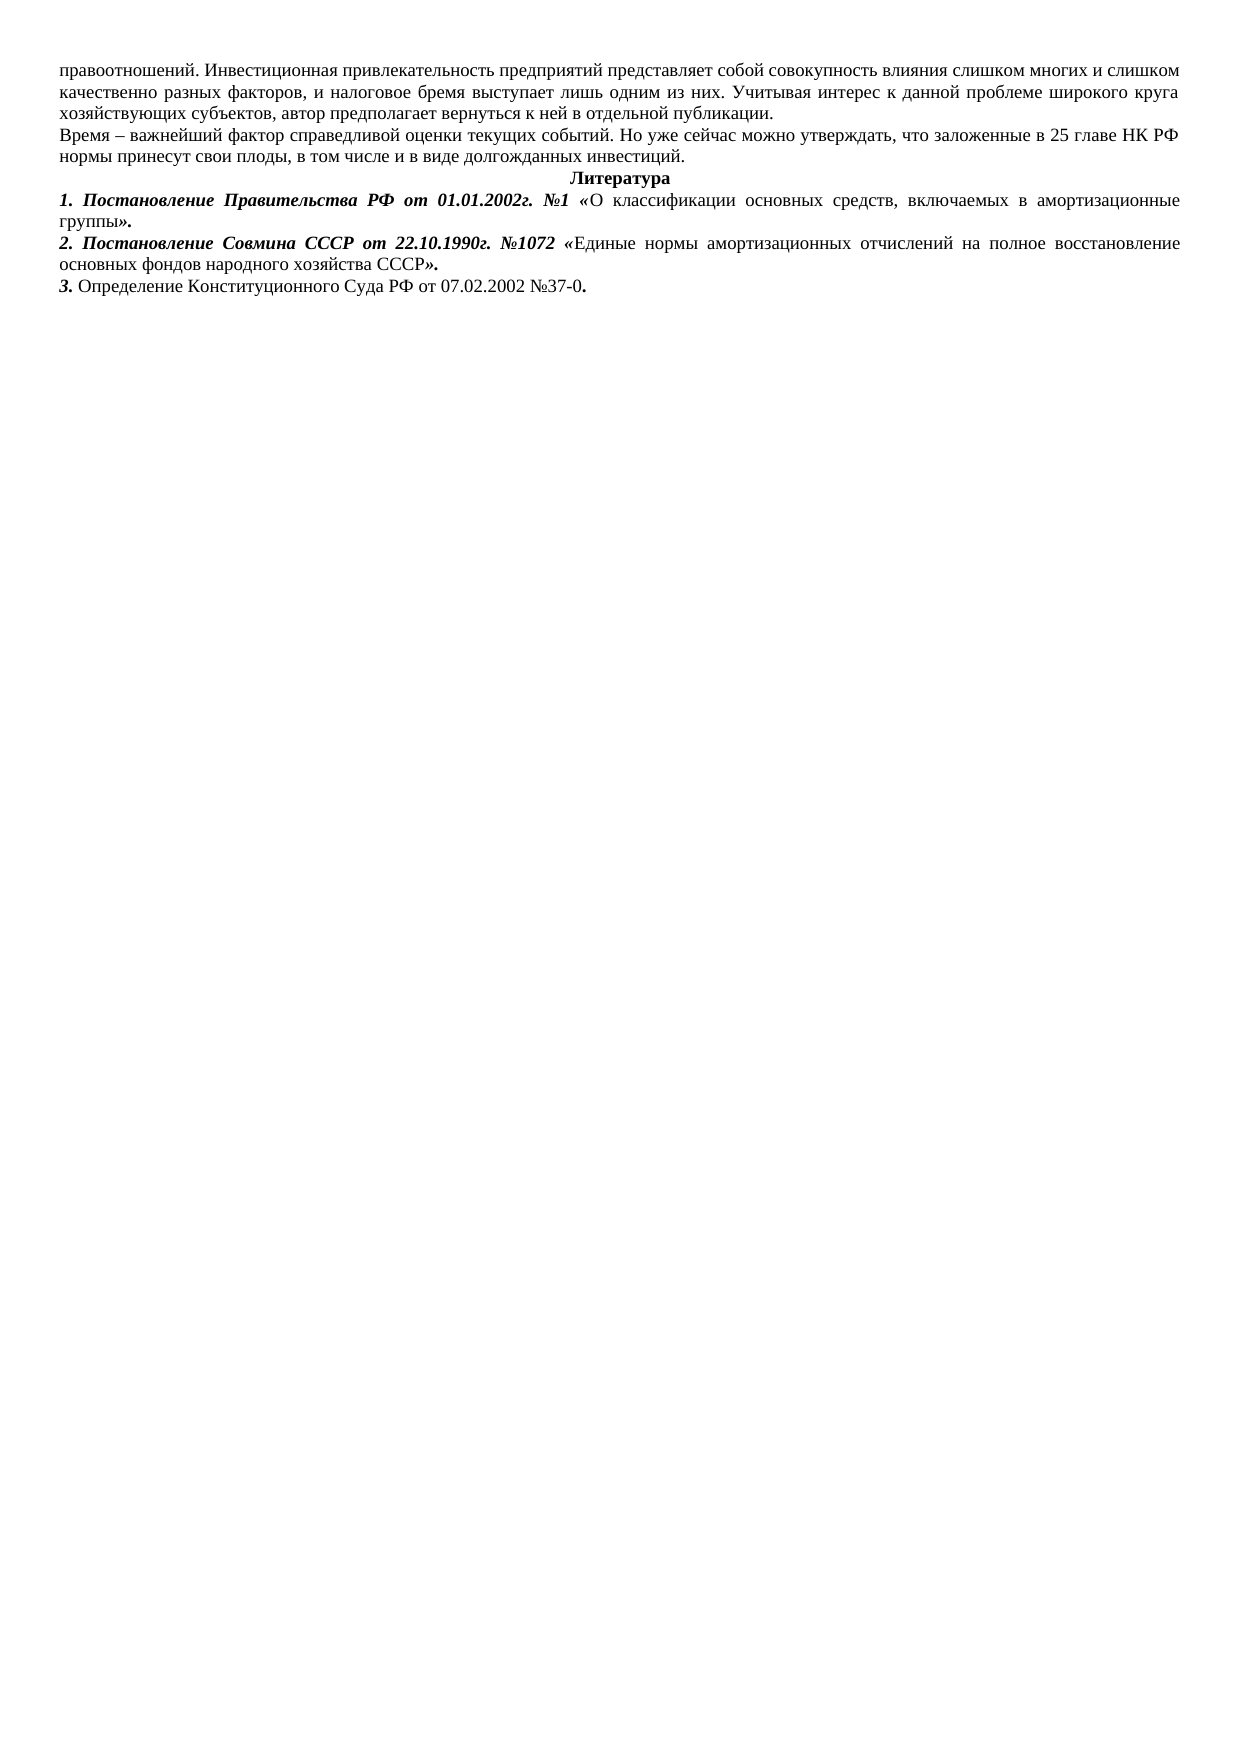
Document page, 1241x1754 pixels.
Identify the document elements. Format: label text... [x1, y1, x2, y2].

text 3. Определение Конституционного Суда РФ от 07.02.2002 №37-0. [59, 275, 1181, 296]
text 2. Постановление Совмина СССР от 22.10.1990г. №1072 «Единые нормы амортизационных отчислений на полное восстановление основных фондов народного хозяйства СССР». [59, 232, 1181, 275]
text 1. Постановление Правительства РФ от 01.01.2002г. №1 «О классификации основных средств, включаемых в амортизационные группы». [59, 188, 1181, 232]
text Время – важнейший фактор справедливой оценки текущих событий. Но уже сейчас можно утверждать, что заложенные в 25 главе НК РФ нормы принесут свои плоды, в том числе и в виде долгожданных инвестиций. [59, 124, 1181, 167]
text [59, 59, 1181, 124]
text Литература [59, 167, 1181, 188]
